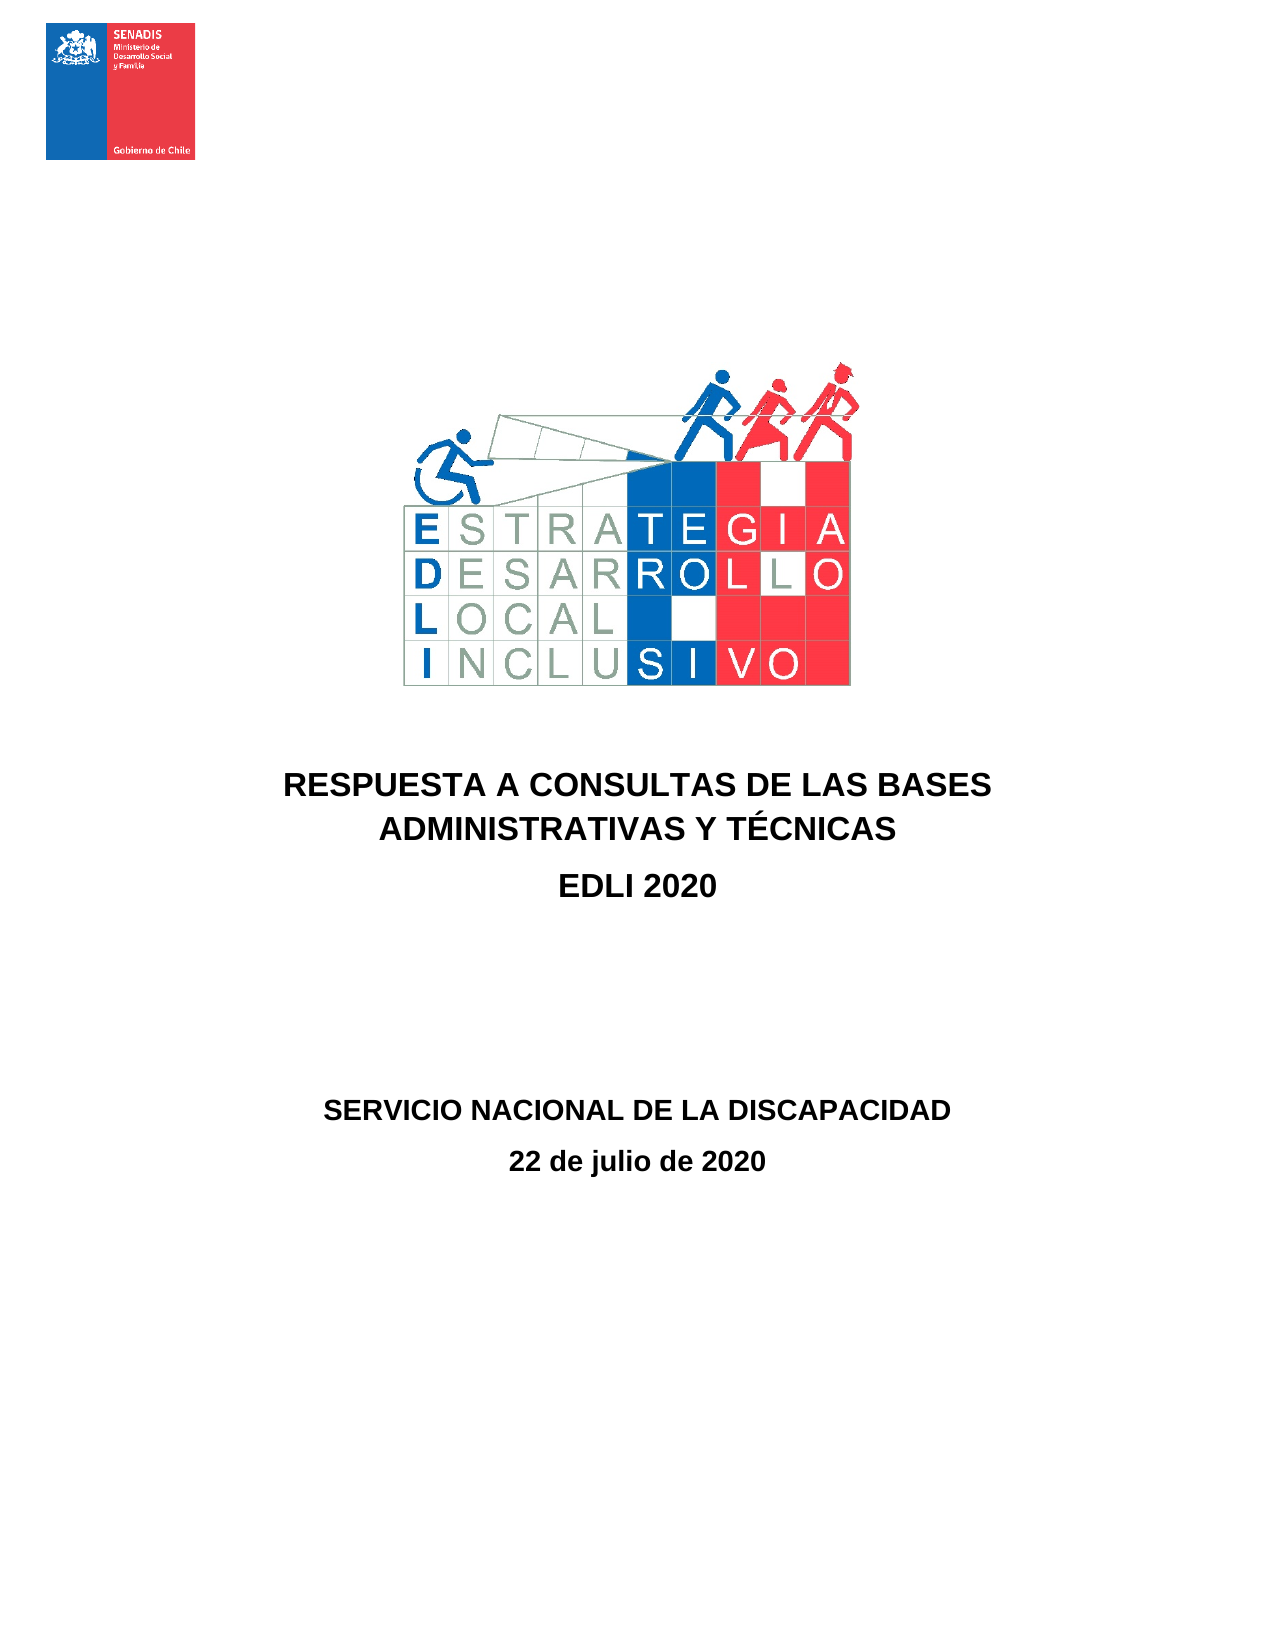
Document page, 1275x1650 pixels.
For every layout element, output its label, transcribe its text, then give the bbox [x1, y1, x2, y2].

text SERVICIO NACIONAL DE LA DISCAPACIDAD [177, 1093, 1098, 1126]
picture [46, 23, 195, 160]
text EDLI 2020 [177, 866, 1098, 904]
text RESPUESTA A CONSULTAS DE LAS BASES ADMINISTRATIVAS Y TÉCNICAS [177, 765, 1098, 848]
text 22 de julio de 2020 [177, 1144, 1098, 1177]
picture [403, 362, 860, 686]
